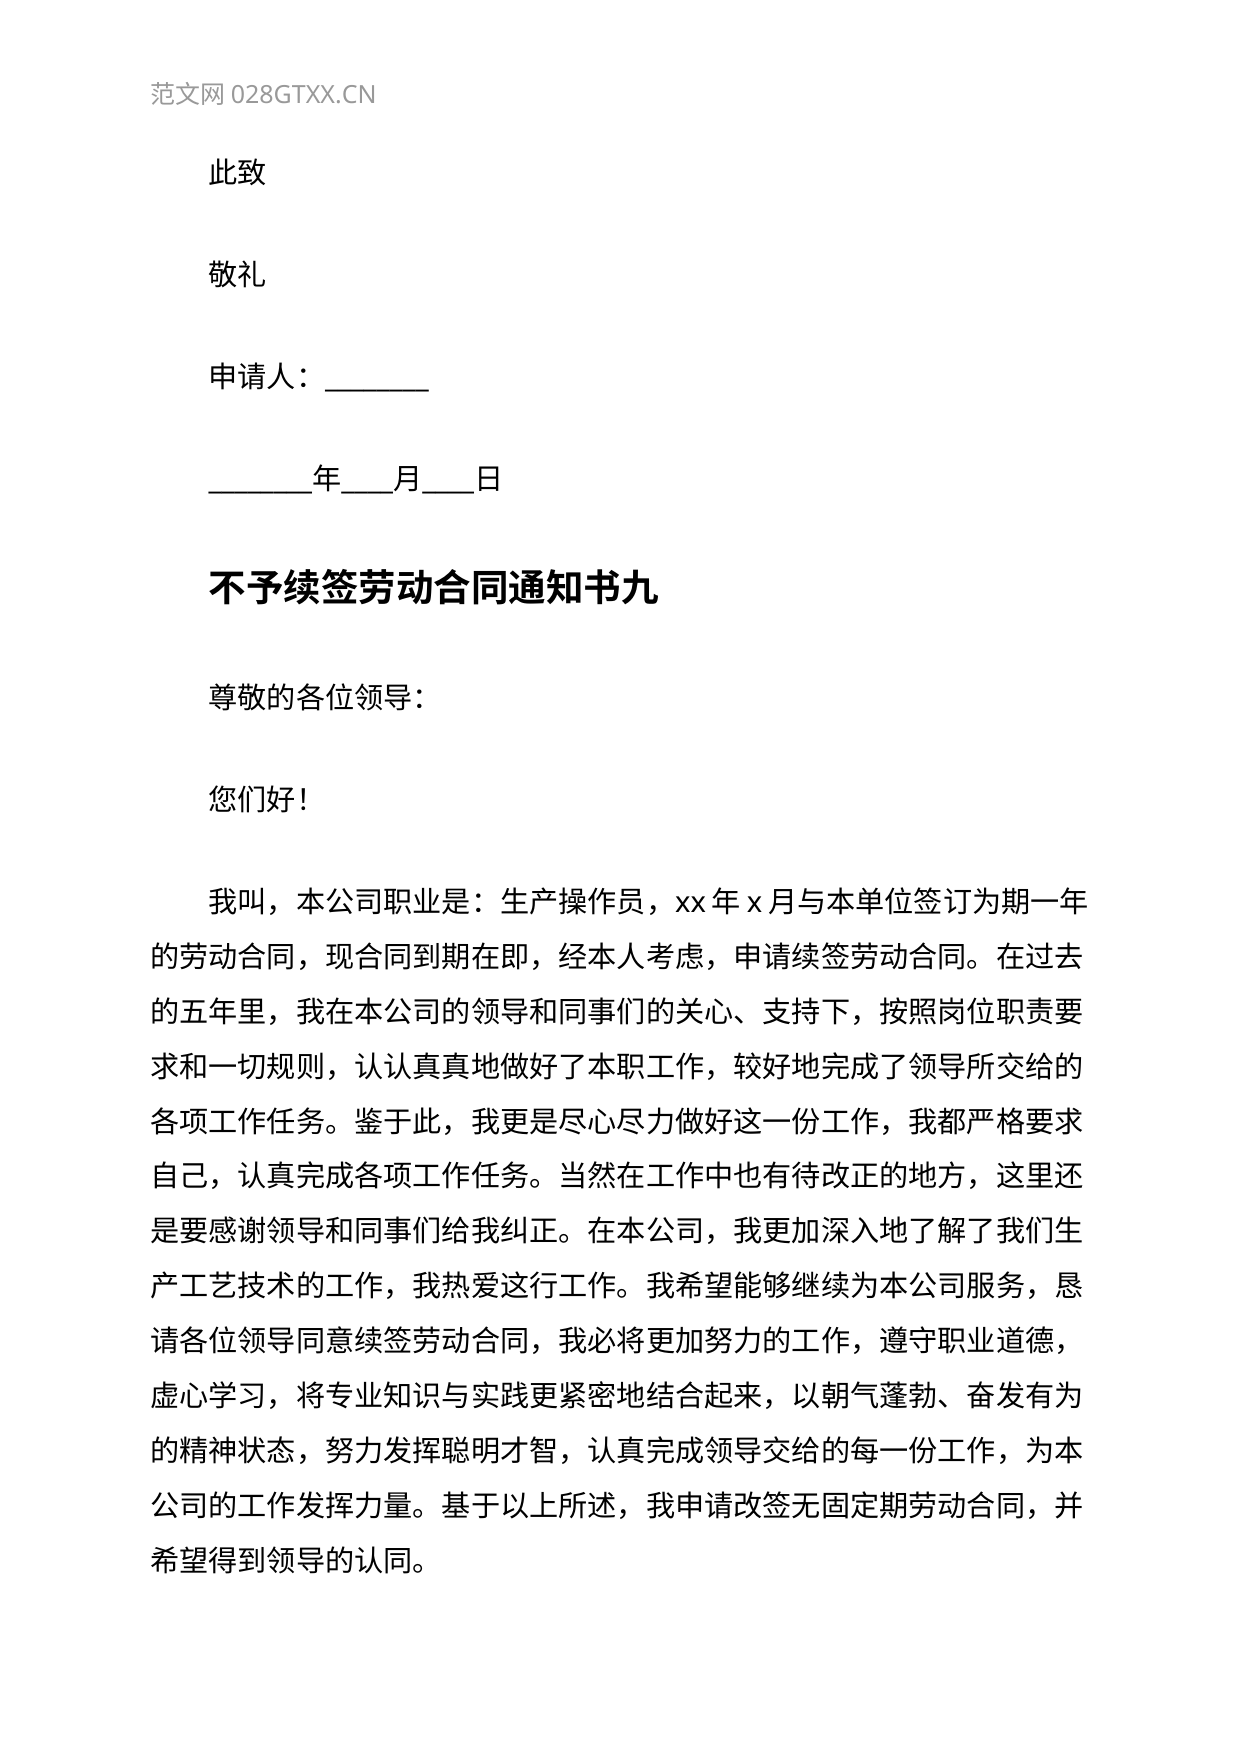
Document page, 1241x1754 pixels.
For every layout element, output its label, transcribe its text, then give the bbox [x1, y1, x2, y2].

text 此致 [150, 150, 1090, 192]
text 您们好！ [150, 777, 1090, 819]
text 不予续签劳动合同通知书九 [150, 557, 1090, 612]
text ________年____月____日 [150, 456, 1090, 498]
text 我叫，本公司职业是：生产操作员，xx年x月与本单位签订为期一年的劳动合同，现合同到期在即，经本人考虑，申请续签劳动合同。在过去的五年里，我在本公司的领导和同事们的关心、支持下，按照岗位职责要求和一切规则，认认真真地做好了本职工作，较好地完成了领导所交给的各项工作任务。鉴于此，我更是尽心尽力做好这一份工作，我都严格要求自己，认真完成各项工作任务。当然在工作中也有待改正的地方，这里还是要感谢领导和同事们给我纠正。在本公司，我更加深入地了解了我们生产工艺技术的工作，我热爱这行工作。我希望能够继续为本公司服务，恳请各位领导同意续签劳动合同，我必将更加努力的工作，遵守职业道德，虚心学习，将专业知识与实践更紧密地结合起来，以朝气蓬勃、奋发有为的精神状态，努力发挥聪明才智，认真完成领导交给的每一份工作，为本公司的工作发挥力量。基于以上所述，我申请改签无固定期劳动合同，并希望得到领导的认同。 [150, 878, 1090, 1579]
text 尊敬的各位领导： [150, 675, 1090, 717]
text 敬礼 [150, 252, 1090, 294]
text 申请人：________ [150, 353, 1090, 396]
